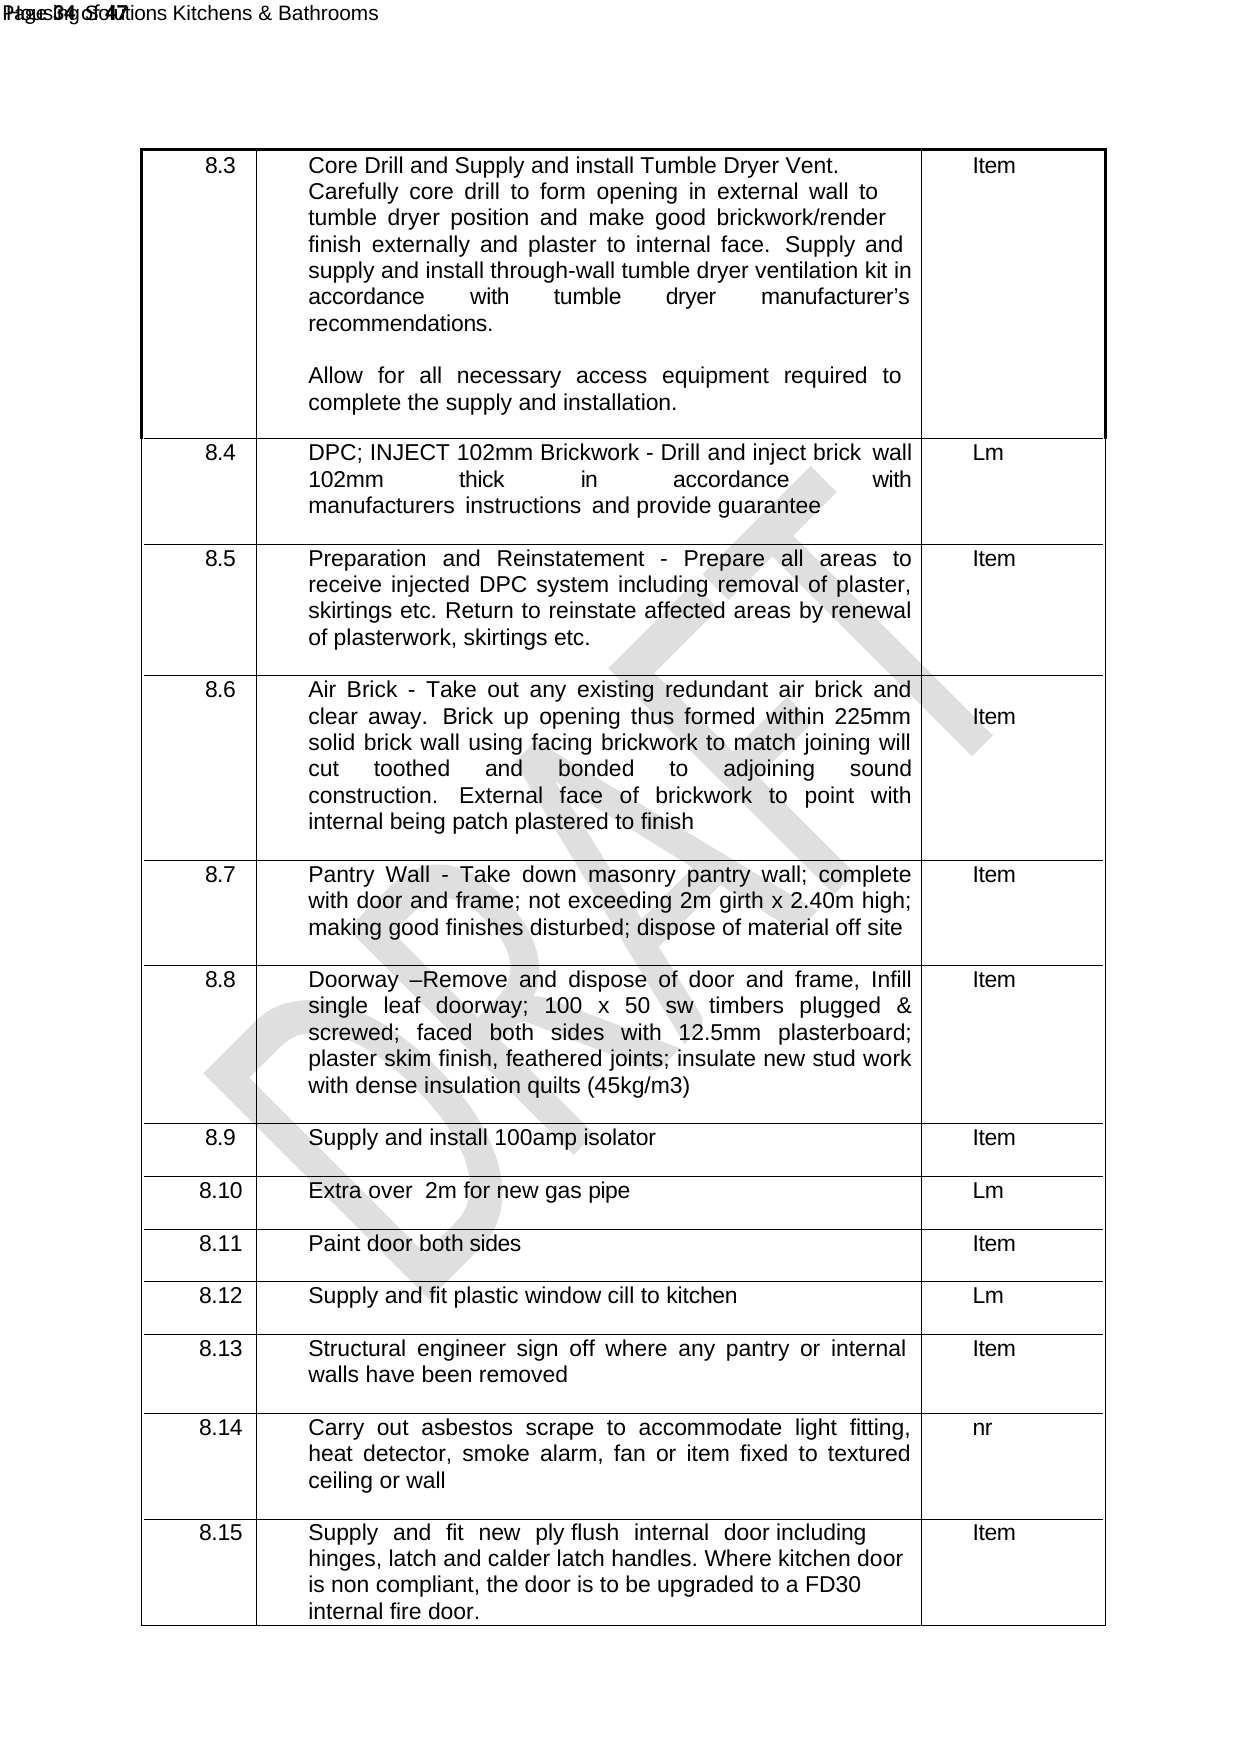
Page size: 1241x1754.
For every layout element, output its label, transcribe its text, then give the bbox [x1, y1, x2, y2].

table_cell 8.9 [142, 1123, 256, 1176]
table_cell 8.8 [142, 965, 256, 1123]
table_cell Item [922, 1334, 1105, 1413]
table_header Item [922, 151, 1104, 438]
table_cell 8.14 [142, 1413, 256, 1518]
table_cell Supply and fit plastic window cill to kitchen [257, 1282, 921, 1334]
table_cell DPC; INJECT 102mm Brickwork - Drill and inject brick wall 102mm thick in accordance with manufacturers instructions and provide guarantee [257, 439, 921, 543]
table_cell Item [922, 1519, 1105, 1624]
table_header 8.3 [143, 151, 256, 438]
table_cell Lm [922, 438, 1105, 543]
table_cell 8.5 [142, 544, 256, 675]
table_header Core Drill and Supply and install Tumble Dryer Vent. Carefully core drill to form opening in external wall to tumble dryer position and make good brickwork/render finish externally and plaster to internal face. Supply and supply and install through-wall tumble dryer ventilation kit in accordance with tumble dryer manufacturer’s recommendations. Allow for all necessary access equipment required to complete the supply and installation. [257, 151, 921, 438]
table_cell Doorway –Remove and dispose of door and frame, Infill single leaf doorway; 100 x 50 sw timbers plugged & screwed; faced both sides with 12.5mm plasterboard; plaster skim finish, feathered joints; insulate new stud work with dense insulation quilts (45kg/m3) [257, 966, 921, 1123]
table_cell 8.7 [142, 860, 256, 965]
table_cell 8.13 [142, 1334, 256, 1413]
table_cell 8.15 [142, 1519, 256, 1624]
table_cell Lm [922, 1281, 1105, 1334]
table_cell Item [922, 675, 1105, 860]
table_cell Supply and install 100amp isolator [257, 1124, 921, 1176]
table_cell Structural engineer sign off where any pantry or internal walls have been removed [257, 1335, 921, 1413]
table_cell Item [922, 1229, 1105, 1281]
table_cell Air Brick - Take out any existing redundant air brick and clear away. Brick up opening thus formed within 225mm solid brick wall using facing brickwork to match joining will cut toothed and bonded to adjoining sound construction. External face of brickwork to point with internal being patch plastered to finish [257, 676, 921, 860]
table_cell Item [922, 860, 1105, 965]
table_cell Supply and fit new ply flush internal door including hinges, latch and calder latch handles. Where kitchen door is non compliant, the door is to be upgraded to a FD30 internal fire door. [257, 1520, 921, 1624]
table_cell 8.4 [142, 438, 256, 543]
table_cell Preparation and Reinstatement - Prepare all areas to receive injected DPC system including removal of plaster, skirtings etc. Return to reinstate affected areas by renewal of plasterwork, skirtings etc. [257, 545, 921, 675]
table_cell 8.11 [142, 1229, 256, 1281]
table_cell nr [922, 1413, 1105, 1518]
table_cell Paint door both sides [257, 1230, 921, 1281]
table_cell Item [922, 965, 1105, 1123]
table_cell Item [922, 1123, 1105, 1176]
table_cell Extra over 2m for new gas pipe [257, 1177, 921, 1228]
table_cell 8.12 [142, 1281, 256, 1334]
table_cell Pantry Wall - Take down masonry pantry wall; complete with door and frame; not exceeding 2m girth x 2.40m high; making good finishes disturbed; dispose of material off site [257, 861, 921, 965]
table_cell 8.6 [142, 675, 256, 860]
table_cell Item [922, 544, 1105, 675]
table_cell Lm [922, 1176, 1105, 1228]
table_cell 8.10 [142, 1176, 256, 1228]
table_cell Carry out asbestos scrape to accommodate light fitting, heat detector, smoke alarm, fan or item fixed to textured ceiling or wall [257, 1414, 921, 1518]
